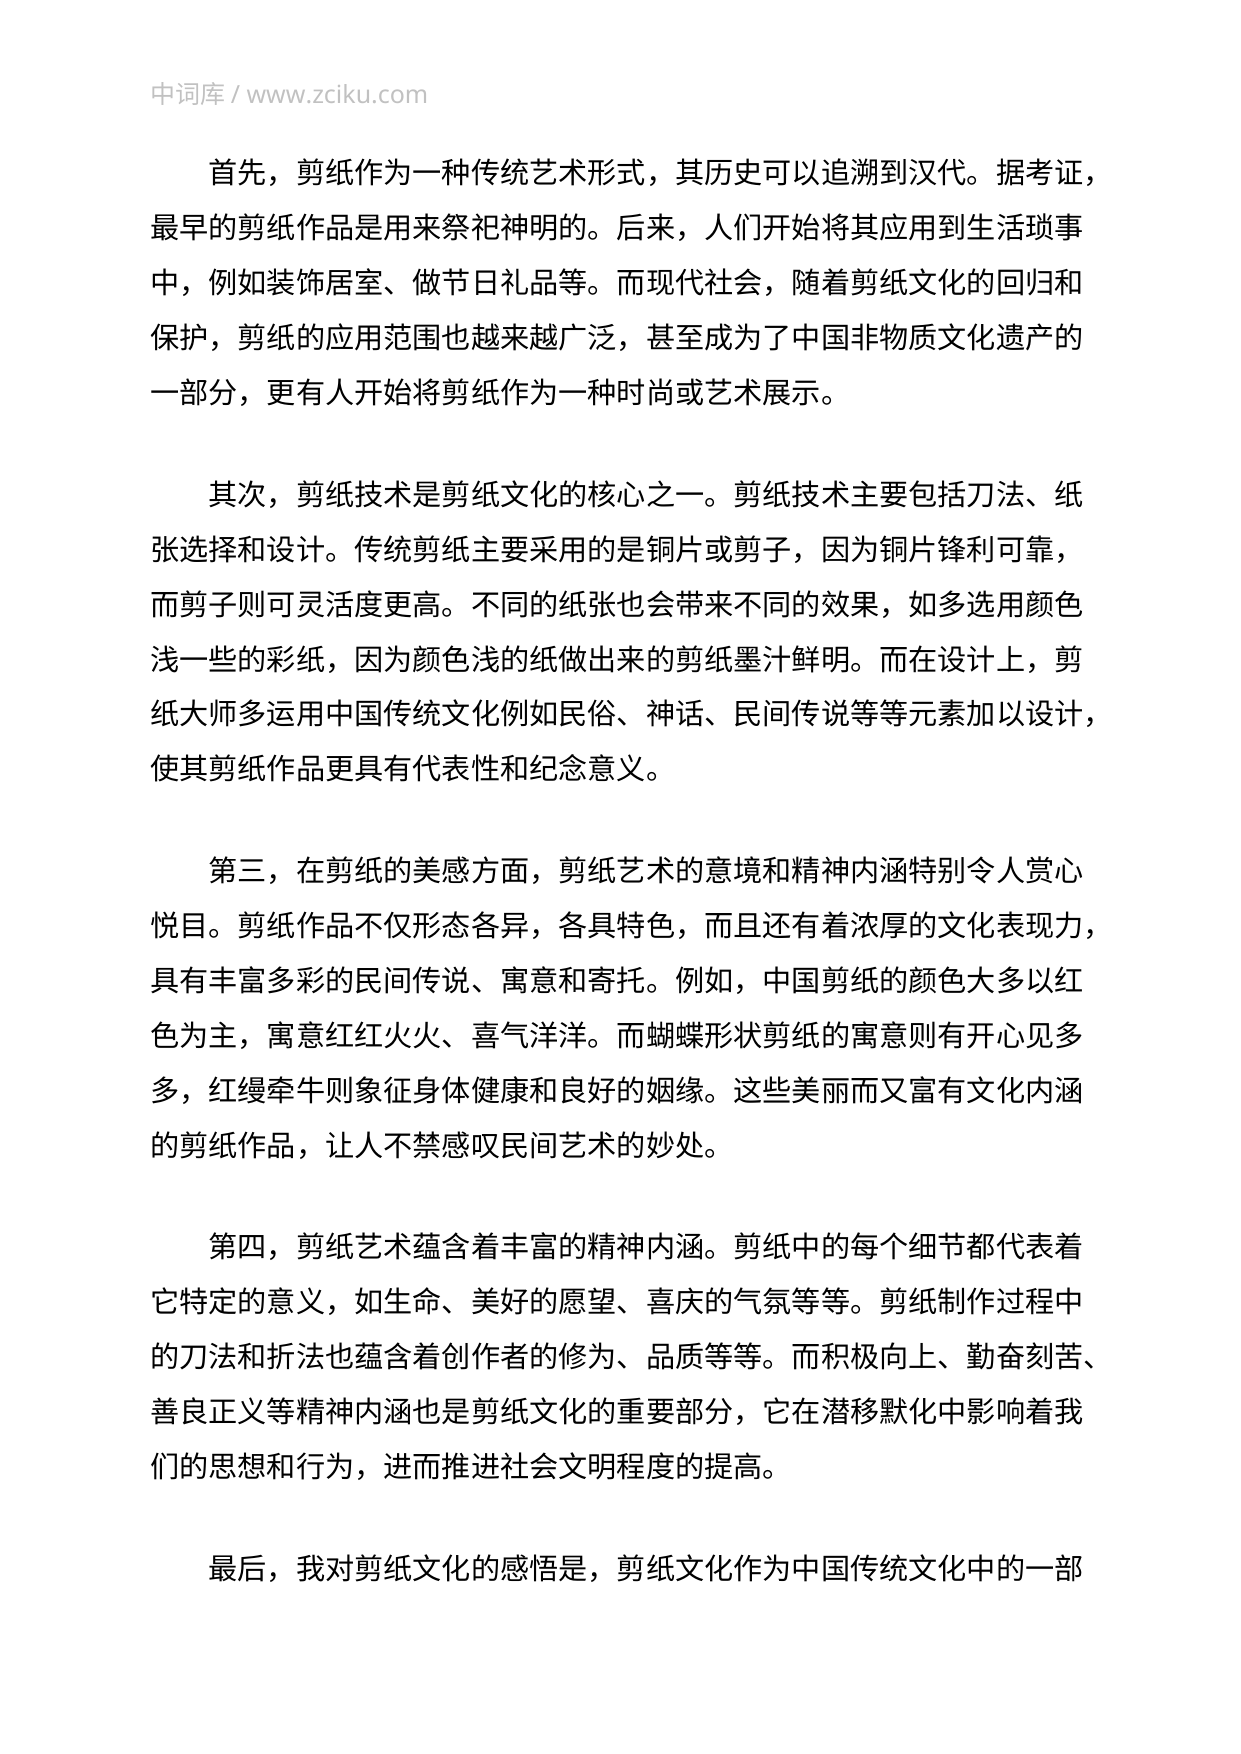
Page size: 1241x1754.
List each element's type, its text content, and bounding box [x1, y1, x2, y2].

text 第四，剪纸艺术蕴含着丰富的精神内涵。剪纸中的每个细节都代表着它特定的意义，如生命、美好的愿望、喜庆的气氛等等。剪纸制作过程中的刀法和折法也蕴含着创作者的修为、品质等等。而积极向上、勤奋刻苦、善良正义等精神内涵也是剪纸文化的重要部分，它在潜移默化中影响着我们的思想和行为，进而推进社会文明程度的提高。 [150, 1224, 1090, 1486]
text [150, 1545, 1090, 1587]
text 其次，剪纸技术是剪纸文化的核心之一。剪纸技术主要包括刀法、纸张选择和设计。传统剪纸主要采用的是铜片或剪子，因为铜片锋利可靠，而剪子则可灵活度更高。不同的纸张也会带来不同的效果，如多选用颜色浅一些的彩纸，因为颜色浅的纸做出来的剪纸墨汁鲜明。而在设计上，剪纸大师多运用中国传统文化例如民俗、神话、民间传说等等元素加以设计，使其剪纸作品更具有代表性和纪念意义。 [150, 471, 1090, 788]
text 第三，在剪纸的美感方面，剪纸艺术的意境和精神内涵特别令人赏心悦目。剪纸作品不仅形态各异，各具特色，而且还有着浓厚的文化表现力，具有丰富多彩的民间传说、寓意和寄托。例如，中国剪纸的颜色大多以红色为主，寓意红红火火、喜气洋洋。而蝴蝶形状剪纸的寓意则有开心见多多，红缦牵牛则象征身体健康和良好的姻缘。这些美丽而又富有文化内涵的剪纸作品，让人不禁感叹民间艺术的妙处。 [150, 848, 1090, 1164]
text 首先，剪纸作为一种传统艺术形式，其历史可以追溯到汉代。据考证，最早的剪纸作品是用来祭祀神明的。后来，人们开始将其应用到生活琐事中，例如装饰居室、做节日礼品等。而现代社会，随着剪纸文化的回归和保护，剪纸的应用范围也越来越广泛，甚至成为了中国非物质文化遗产的一部分，更有人开始将剪纸作为一种时尚或艺术展示。 [150, 150, 1090, 412]
